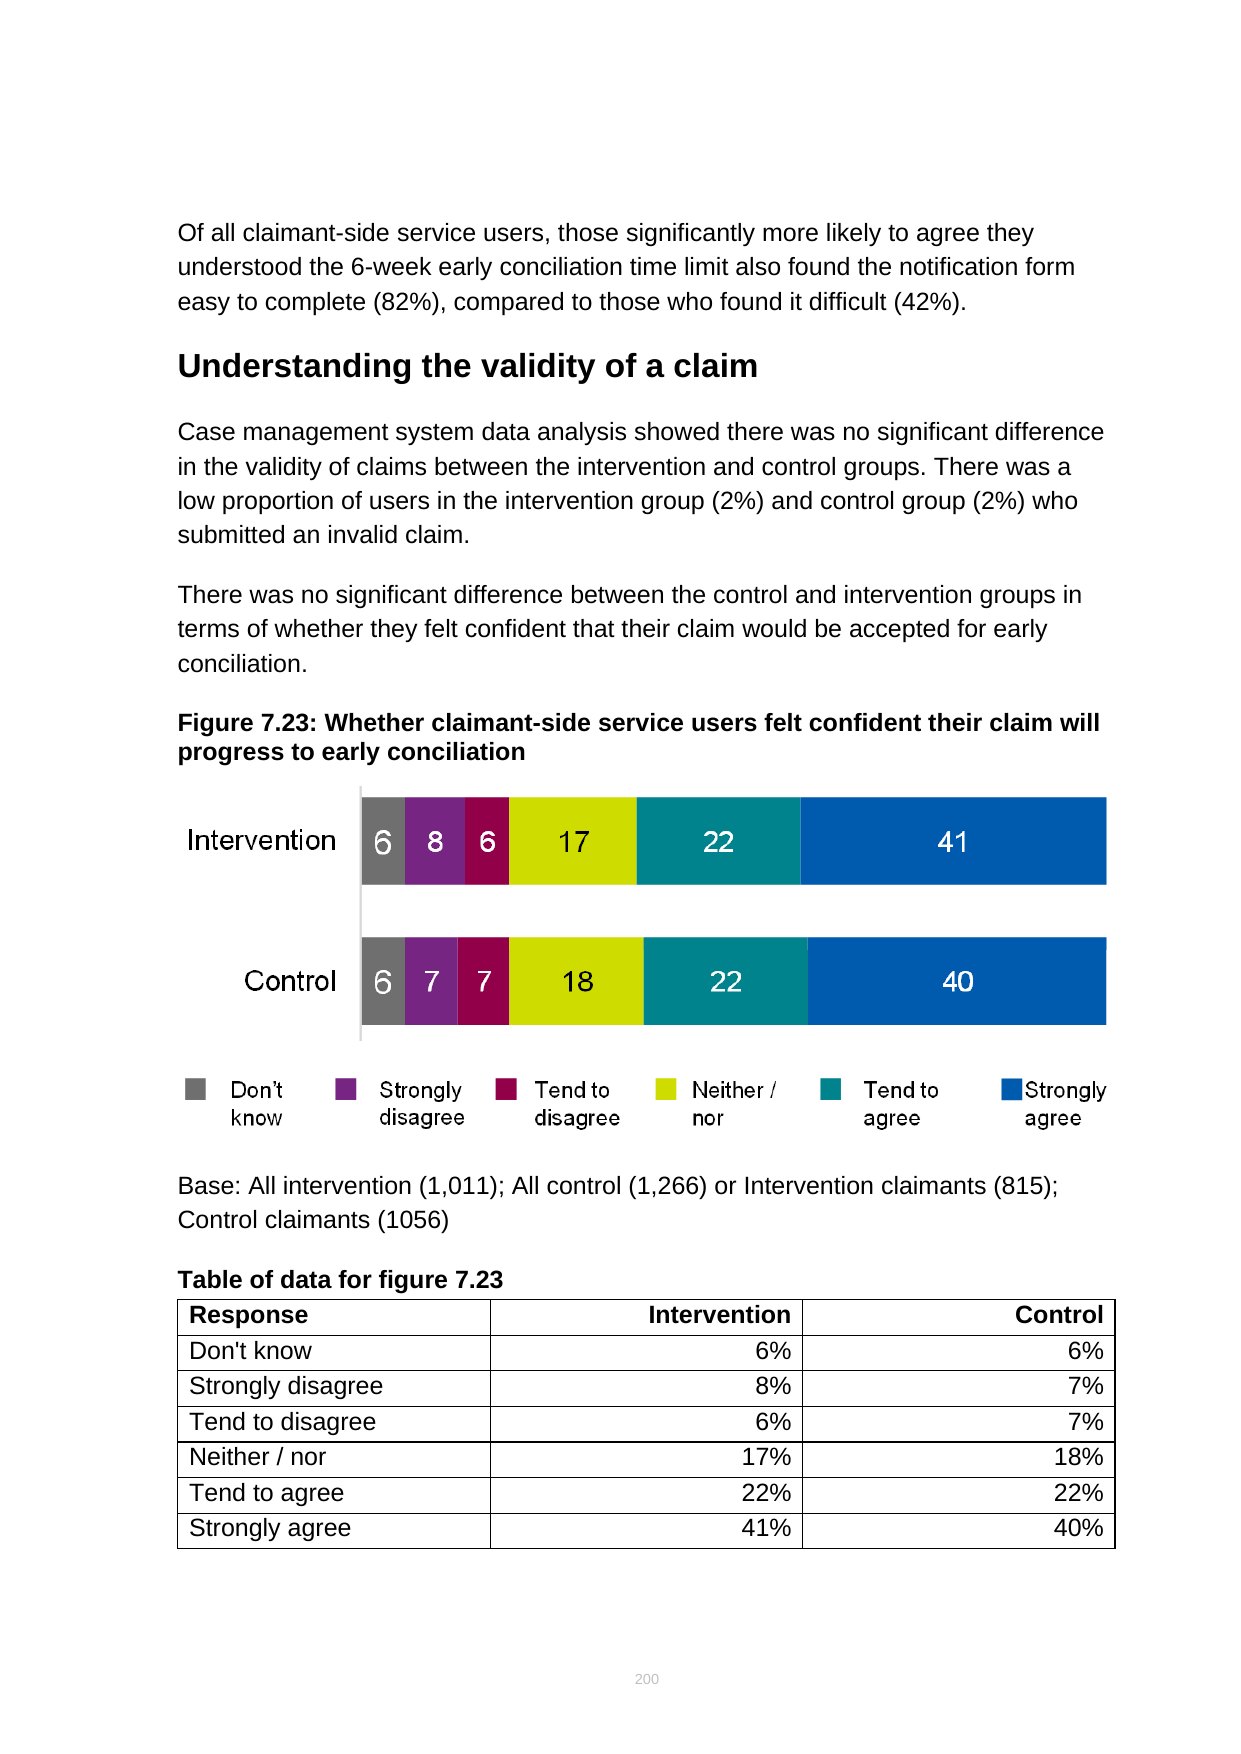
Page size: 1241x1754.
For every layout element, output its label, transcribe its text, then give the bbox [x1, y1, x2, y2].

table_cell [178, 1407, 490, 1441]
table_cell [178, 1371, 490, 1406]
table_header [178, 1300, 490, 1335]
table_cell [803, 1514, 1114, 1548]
picture [177, 1071, 1116, 1141]
subtitle Understanding the validity of a claim [177, 346, 1116, 384]
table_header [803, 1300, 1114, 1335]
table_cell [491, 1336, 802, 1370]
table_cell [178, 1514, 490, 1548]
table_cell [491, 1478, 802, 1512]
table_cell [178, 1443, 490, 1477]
text Table of data for figure 7.23 [177, 1265, 1116, 1293]
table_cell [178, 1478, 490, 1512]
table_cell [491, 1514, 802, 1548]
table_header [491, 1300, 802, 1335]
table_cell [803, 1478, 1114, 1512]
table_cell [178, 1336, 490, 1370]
text Base: All intervention (1,011); All control (1,266) or Intervention claimants (815); Control claimants (1056) [177, 1171, 1116, 1234]
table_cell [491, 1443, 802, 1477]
text Case management system data analysis showed there was no significant difference in the validity of claims between the intervention and control groups. There was a low proportion of users in the intervention group (2%) and control group (2%) who submitted an invalid claim. [177, 417, 1116, 549]
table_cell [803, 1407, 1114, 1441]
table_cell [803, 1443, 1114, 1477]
text Of all claimant-side service users, those significantly more likely to agree they understood the 6-week early conciliation time limit also found the notification form easy to complete (82%), compared to those who found it difficult (42%). [177, 218, 1116, 315]
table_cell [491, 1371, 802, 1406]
picture [177, 786, 1116, 1041]
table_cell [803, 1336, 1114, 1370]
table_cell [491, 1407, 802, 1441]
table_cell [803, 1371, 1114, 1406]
text Figure 7.23: Whether claimant-side service users felt confident their claim will progress to early conciliation [177, 708, 1116, 766]
list There was no significant difference between the control and intervention groups in terms of whether they felt confident that their claim would be accepted for early conciliation. [177, 580, 1116, 678]
